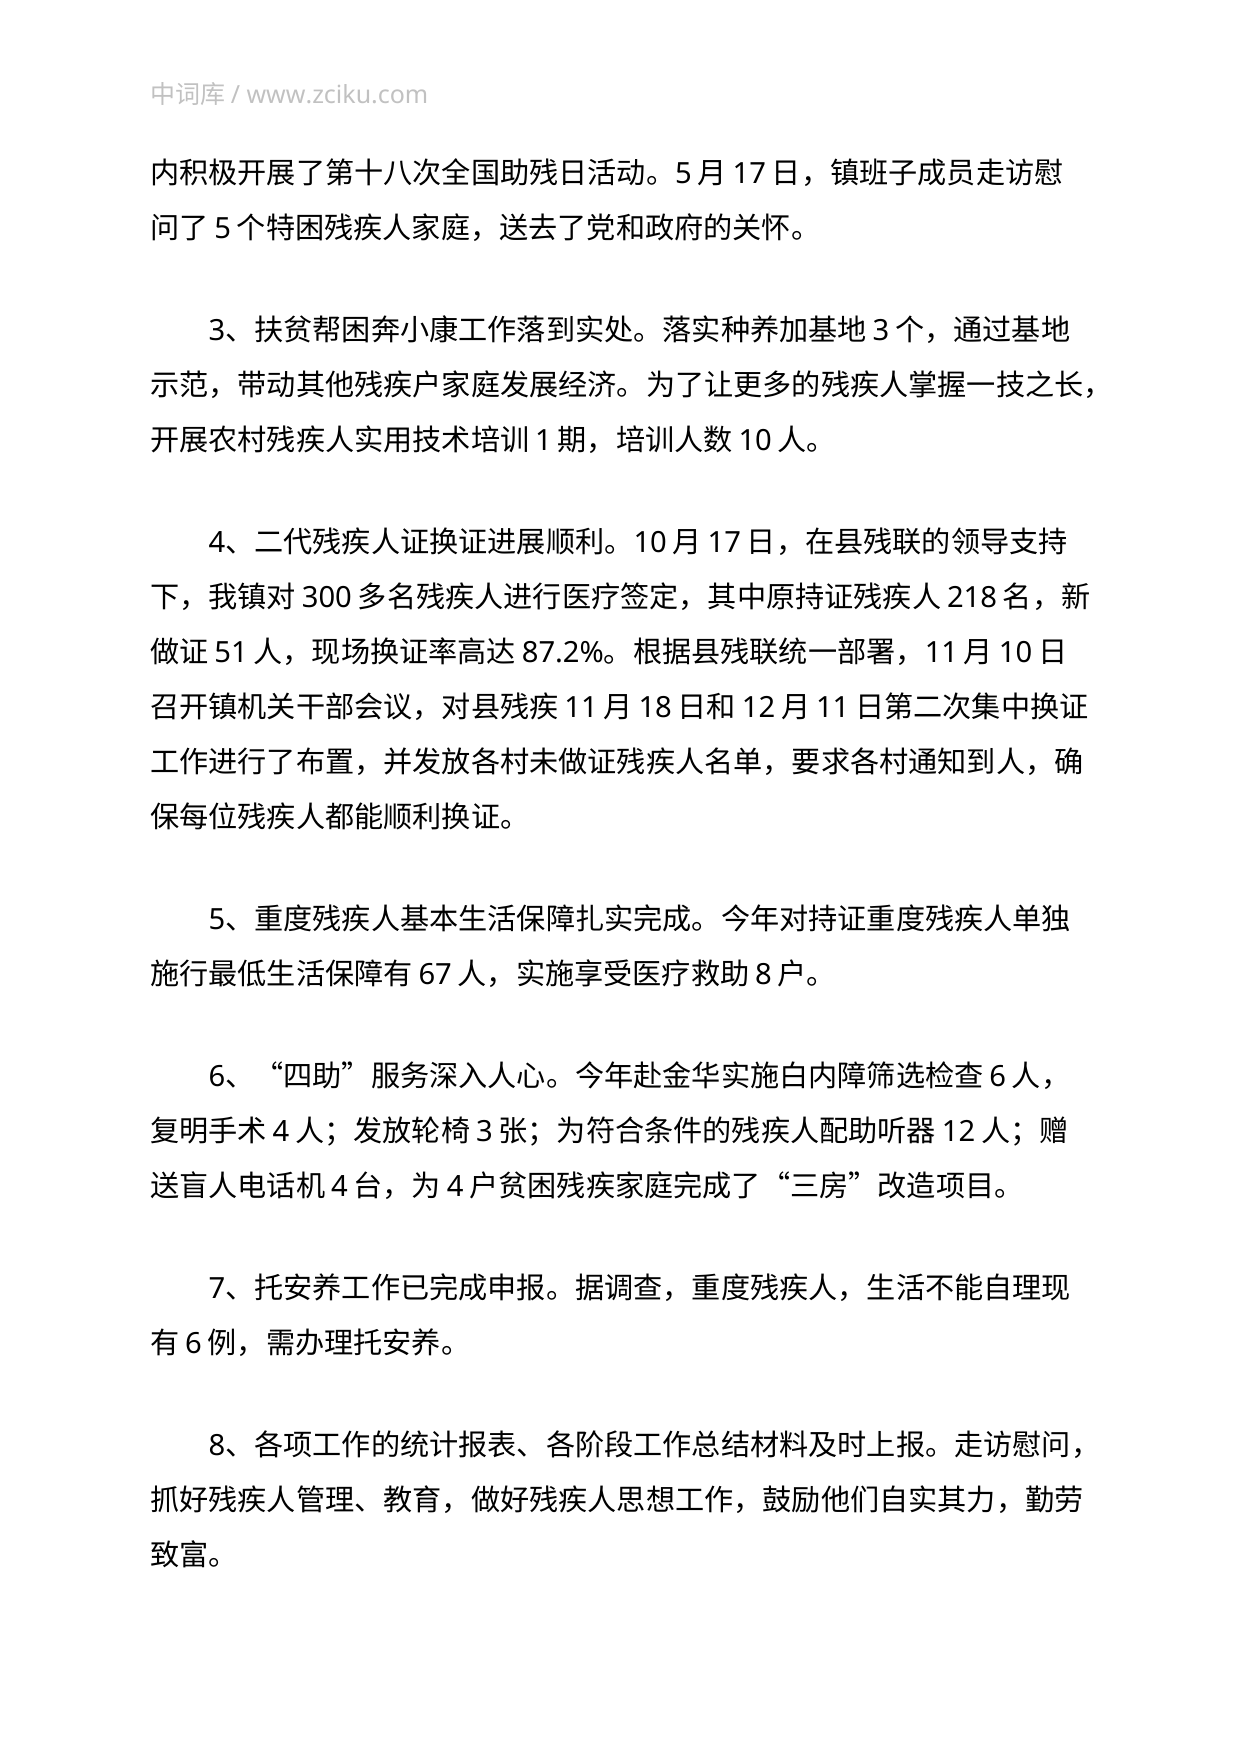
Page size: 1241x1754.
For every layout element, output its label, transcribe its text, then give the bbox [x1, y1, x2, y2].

text 6、“四助”服务深入人心。今年赴金华实施白内障筛选检查6人，复明手术4人；发放轮椅3张；为符合条件的残疾人配助听器12人；赠送盲人电话机4台，为4户贫困残疾家庭完成了“三房”改造项目。 [150, 1052, 1090, 1205]
text 5、重度残疾人基本生活保障扎实完成。今年对持证重度残疾人单独施行最低生活保障有67人，实施享受医疗救助8户。 [150, 896, 1090, 993]
text 4、二代残疾人证换证进展顺利。10月17日，在县残联的领导支持下，我镇对300多名残疾人进行医疗签定，其中原持证残疾人218名，新做证51人，现场换证率高达87.2%。根据县残联统一部署，11月10日召开镇机关干部会议，对县残疾11月18日和12月11日第二次集中换证工作进行了布置，并发放各村未做证残疾人名单，要求各村通知到人，确保每位残疾人都能顺利换证。 [150, 519, 1090, 836]
text 3、扶贫帮困奔小康工作落到实处。落实种养加基地3个，通过基地示范，带动其他残疾户家庭发展经济。为了让更多的残疾人掌握一技之长，开展农村残疾人实用技术培训1期，培训人数10人。 [150, 307, 1090, 459]
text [150, 150, 1090, 247]
text 7、托安养工作已完成申报。据调查，重度残疾人，生活不能自理现有6例，需办理托安养。 [150, 1264, 1090, 1362]
text 8、各项工作的统计报表、各阶段工作总结材料及时上报。走访慰问，抓好残疾人管理、教育，做好残疾人思想工作，鼓励他们自实其力，勤劳致富。 [150, 1421, 1090, 1574]
